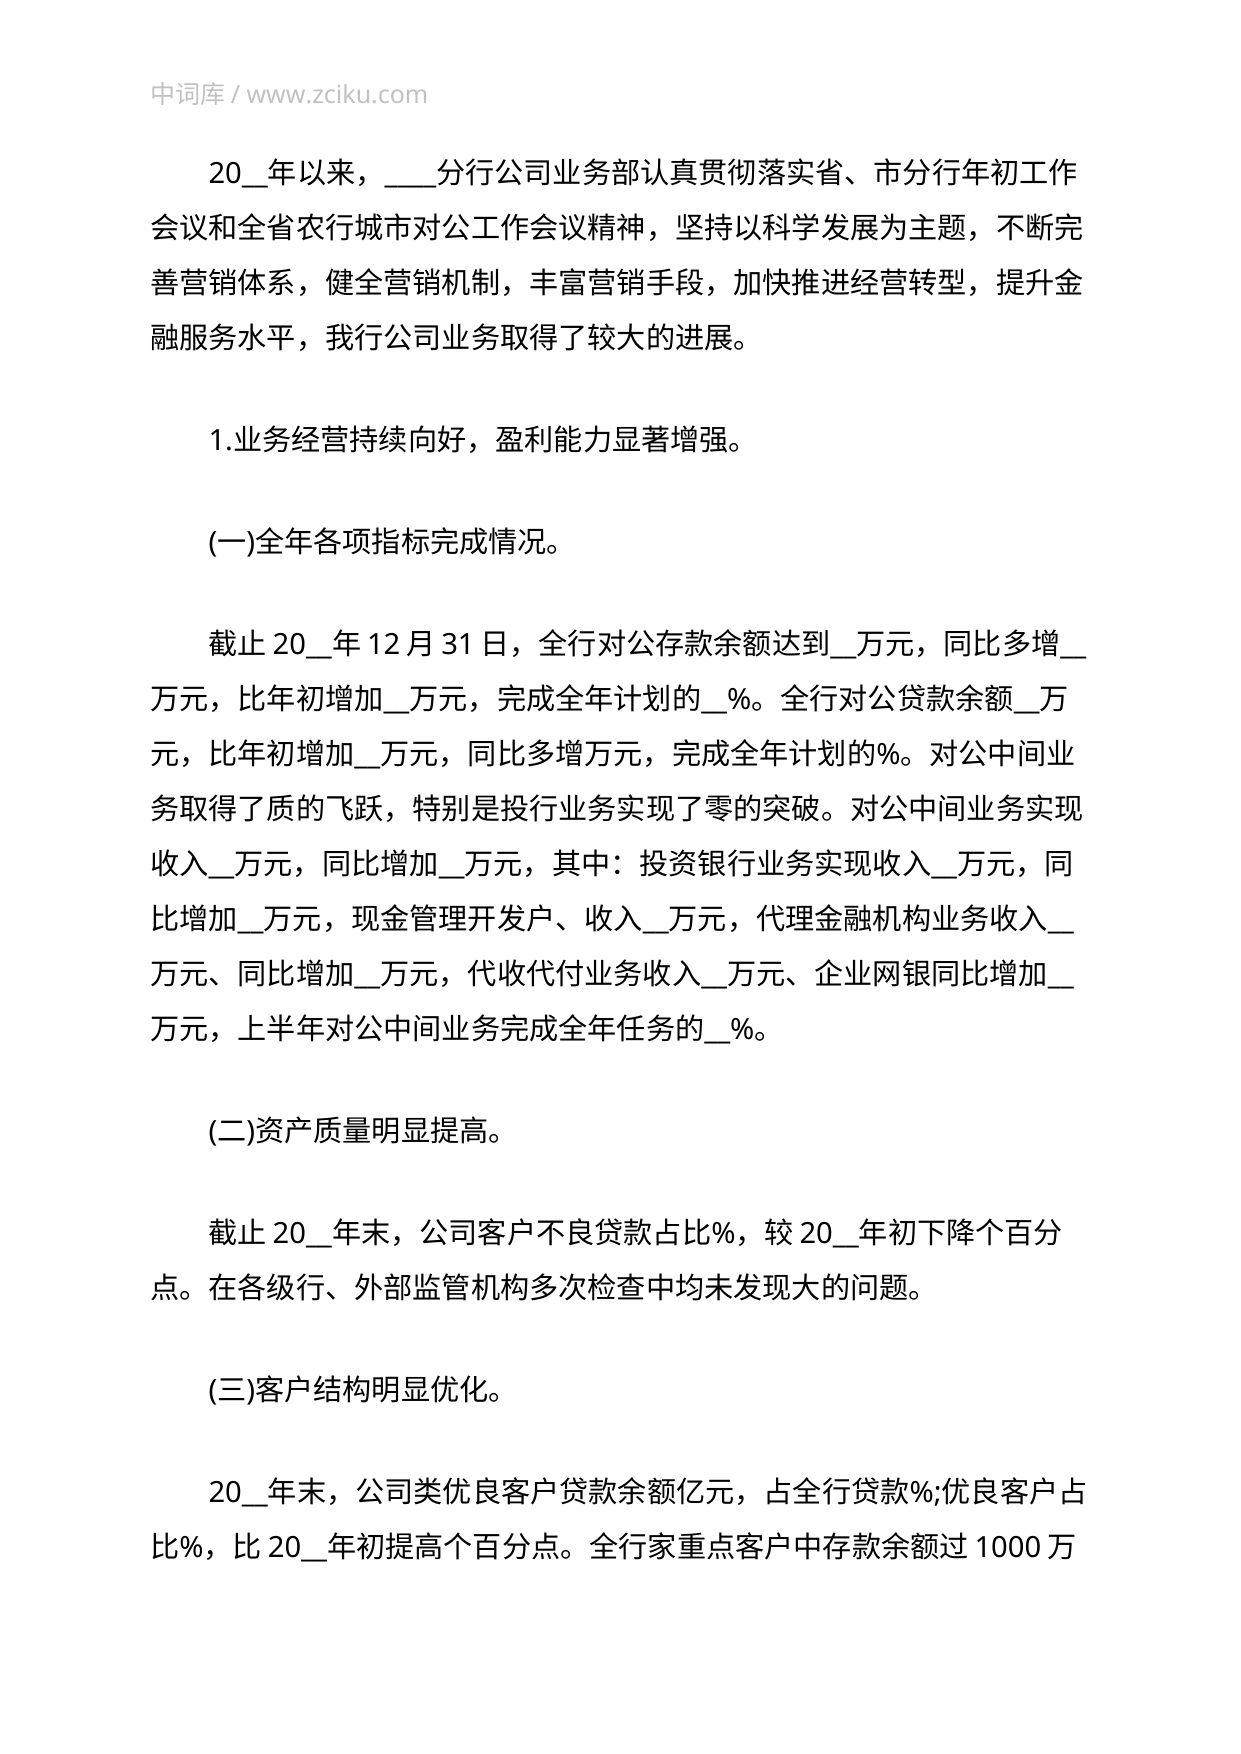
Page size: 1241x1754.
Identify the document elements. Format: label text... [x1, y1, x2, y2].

text 截止20__年12月31日，全行对公存款余额达到__万元，同比多增__万元，比年初增加__万元，完成全年计划的__%。全行对公贷款余额__万元，比年初增加__万元，同比多增万元，完成全年计划的%。对公中间业务取得了质的飞跃，特别是投行业务实现了零的突破。对公中间业务实现收入__万元，同比增加__万元，其中：投资银行业务实现收入__万元，同比增加__万元，现金管理开发户、收入__万元，代理金融机构业务收入__万元、同比增加__万元，代收代付业务收入__万元、企业网银同比增加__万元，上半年对公中间业务完成全年任务的__%。 [150, 621, 1090, 1048]
text 截止20__年末，公司客户不良贷款占比%，较20__年初下降个百分点。在各级行、外部监管机构多次检查中均未发现大的问题。 [150, 1209, 1090, 1307]
text 20__年以来，____分行公司业务部认真贯彻落实省、市分行年初工作会议和全省农行城市对公工作会议精神，坚持以科学发展为主题，不断完善营销体系，健全营销机制，丰富营销手段，加快推进经营转型，提升金融服务水平，我行公司业务取得了较大的进展。 [150, 150, 1090, 357]
text 1.业务经营持续向好，盈利能力显著增强。 [150, 417, 1090, 459]
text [150, 1468, 1090, 1566]
text (二)资产质量明显提高。 [150, 1107, 1090, 1150]
text (一)全年各项指标完成情况。 [150, 518, 1090, 561]
text (三)客户结构明显优化。 [150, 1366, 1090, 1408]
